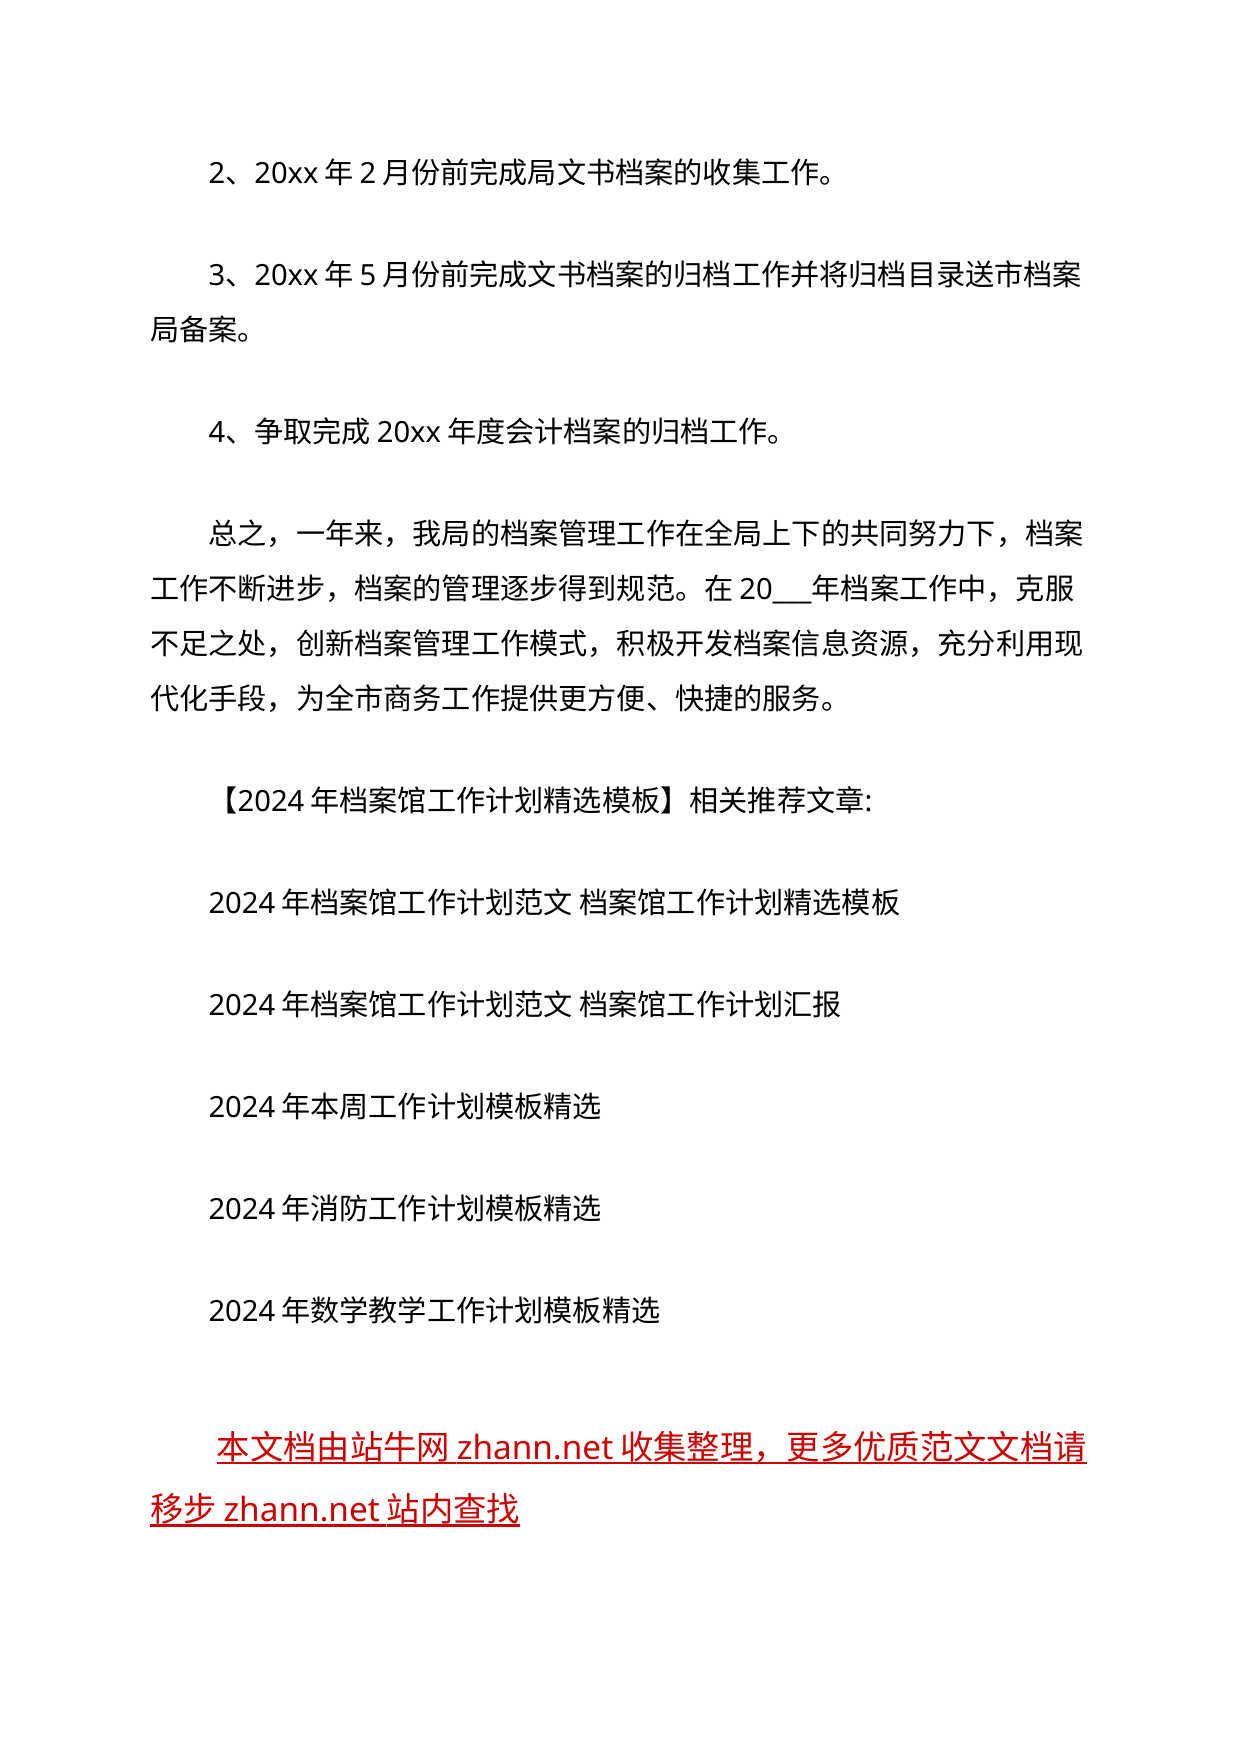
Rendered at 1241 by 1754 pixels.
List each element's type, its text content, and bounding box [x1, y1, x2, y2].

text 3、20xx年5月份前完成文书档案的归档工作并将归档目录送市档案局备案。 [150, 252, 1090, 349]
text 总之，一年来，我局的档案管理工作在全局上下的共同努力下，档案工作不断进步，档案的管理逐步得到规范。在20___年档案工作中，克服不足之处，创新档案管理工作模式，积极开发档案信息资源，充分利用现代化手段，为全市商务工作提供更方便、快捷的服务。 [150, 511, 1090, 718]
text 本文档由站牛网zhann.net收集整理，更多优质范文文档请移步zhann.net站内查找 [150, 1420, 1090, 1532]
text 2024年档案馆工作计划范文 档案馆工作计划汇报 [150, 981, 1090, 1024]
text 【2024年档案馆工作计划精选模板】相关推荐文章: [150, 777, 1090, 820]
text 2024年本周工作计划模板精选 [150, 1083, 1090, 1126]
text 4、争取完成20xx年度会计档案的归档工作。 [150, 409, 1090, 451]
text 2024年消防工作计划模板精选 [150, 1185, 1090, 1228]
text 2、20xx年2月份前完成局文书档案的收集工作。 [150, 150, 1090, 192]
text 2024年档案馆工作计划范文 档案馆工作计划精选模板 [150, 879, 1090, 922]
text 2024年数学教学工作计划模板精选 [150, 1287, 1090, 1329]
